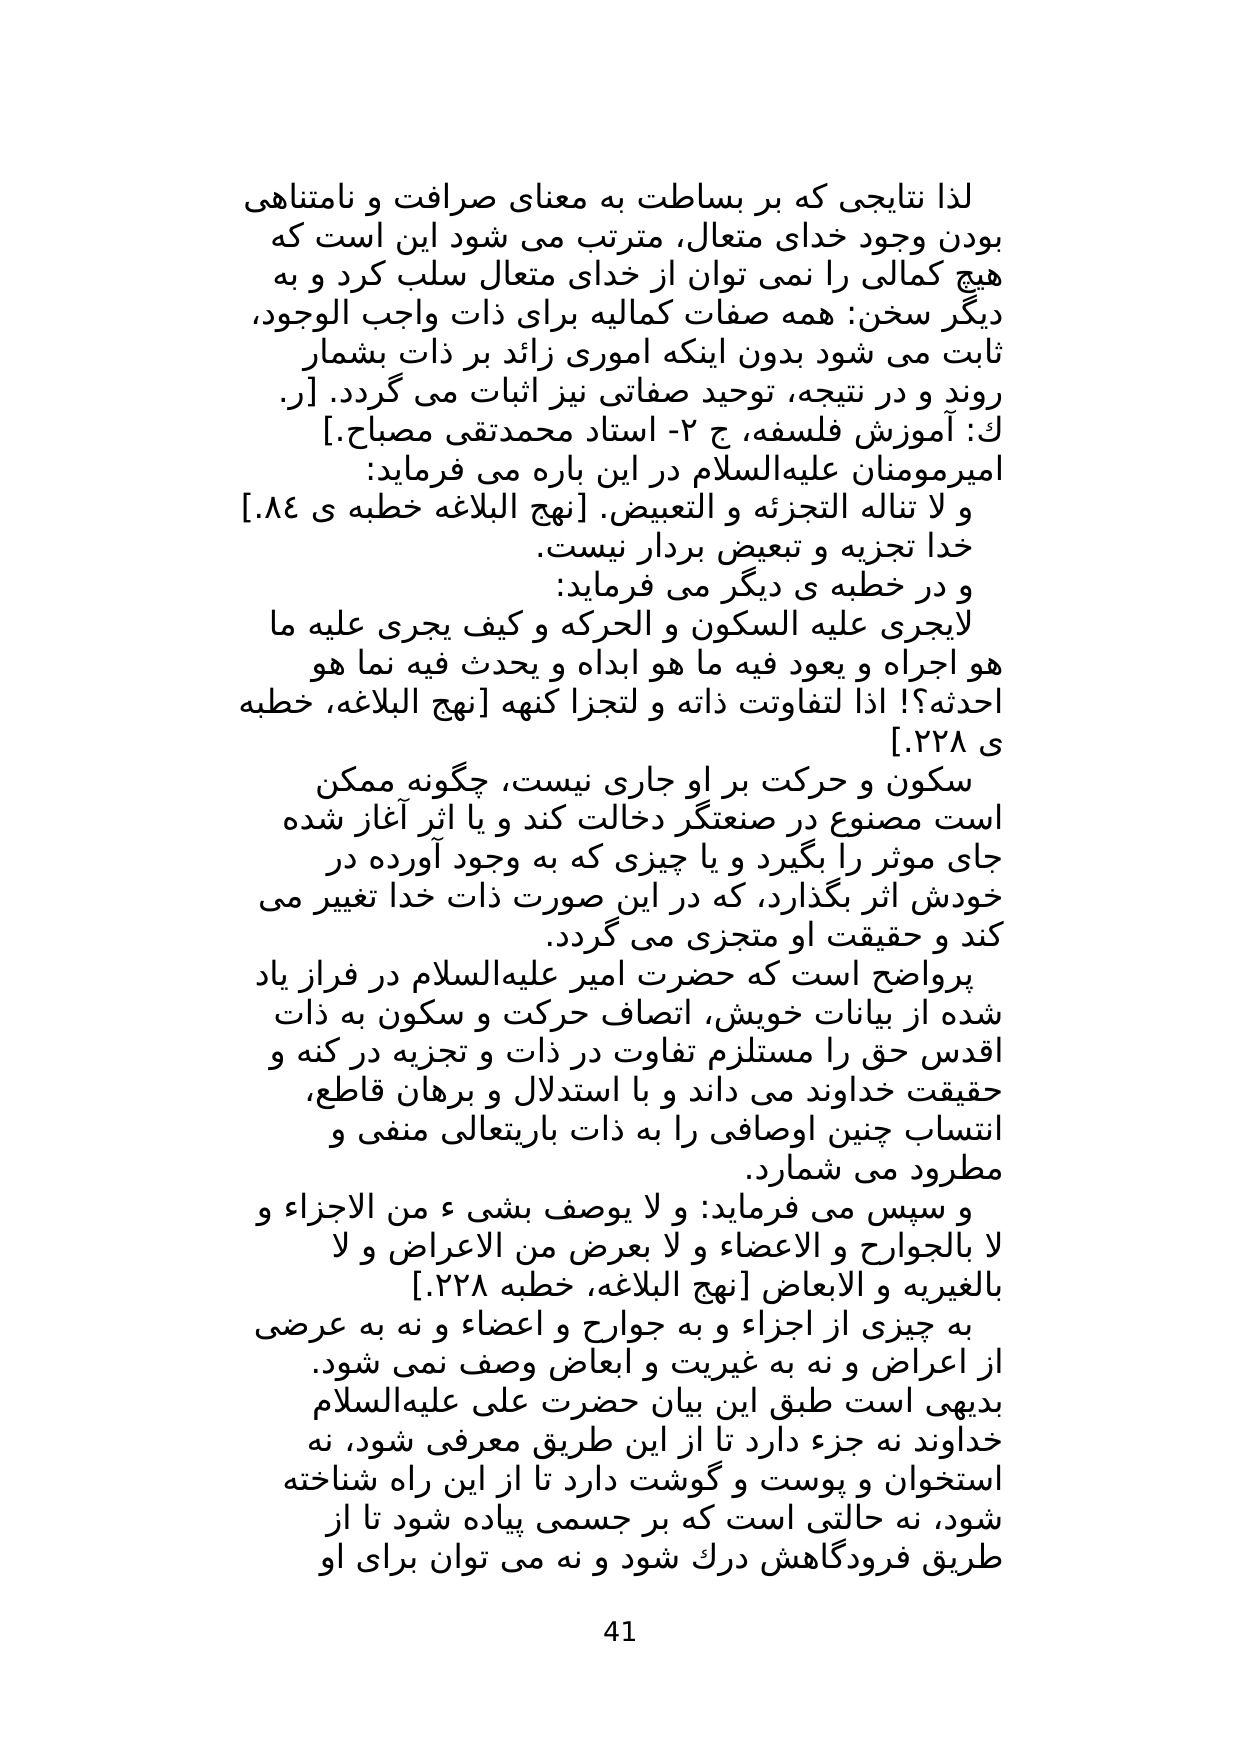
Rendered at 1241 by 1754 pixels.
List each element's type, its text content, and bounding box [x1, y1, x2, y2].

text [236, 1304, 1004, 1576]
text سكون و حركت بر او جارى نيست، چگونه ممكن است مصنوع در صنعتگر دخالت كند و يا اثر آغاز شده جاى موثر را بگيرد و يا چيزى كه به وجود آورده در خودش اثر بگذارد، كه در اين صورت ذات خدا تغيير مى كند و حقيقت او متجزى مى گردد. [236, 760, 1004, 954]
text لذا نتايجى كه بر بساطت به معناى صرافت و نامتناهى بودن وجود خداى متعال، مترتب مى شود اين است كه هيچ كمالى را نمى توان از خداى متعال سلب كرد و به ديگر سخن: همه صفات كماليه براى ذات واجب الوجود، ثابت مى شود بدون اينكه امورى زائد بر ذات بشمار روند و در نتيجه، توحيد صفاتى نيز اثبات مى گردد. [ر. ك: آموزش فلسفه، ج ٢- استاد محمدتقى مصباح.] اميرمومنان عليه‌السلام در اين باره مى فرمايد: [236, 177, 1004, 488]
text و در خطبه ى ديگر مى فرمايد: [236, 566, 1004, 604]
text لايجرى عليه السكون و الحركه و كيف يجرى عليه ما هو اجراه و يعود فيه ما هو ابداه و يحدث فيه نما هو احدثه؟! اذا لتفاوتت ذاته و لتجزا كنهه [نهج البلاغه، خطبه ى ٢٢٨.] [236, 604, 1004, 760]
text و لا تناله التجزئه و التعبيض. [نهج البلاغه خطبه ى ٨٤.] [236, 488, 1004, 527]
text خدا تجزيه و تبعيض بردار نيست. [236, 527, 1004, 566]
text پرواضح است كه حضرت امير عليه‌السلام در فراز ياد شده از بيانات خويش، اتصاف حركت و سكون به ذات اقدس حق را مستلزم تفاوت در ذات و تجزيه در كنه و حقيقت خداوند مى داند و با استدلال و برهان قاطع، انتساب چنين اوصافى را به ذات باريتعالى منفى و مطرود مى شمارد. [236, 954, 1004, 1187]
text و سپس مى فرمايد: و لا يوصف بشى ء من الاجزاء و لا بالجوارح و الاعضاء و لا بعرض من الاعراض و لا بالغيريه و الابعاض [نهج البلاغه، خطبه ٢٢٨.] [236, 1187, 1004, 1304]
